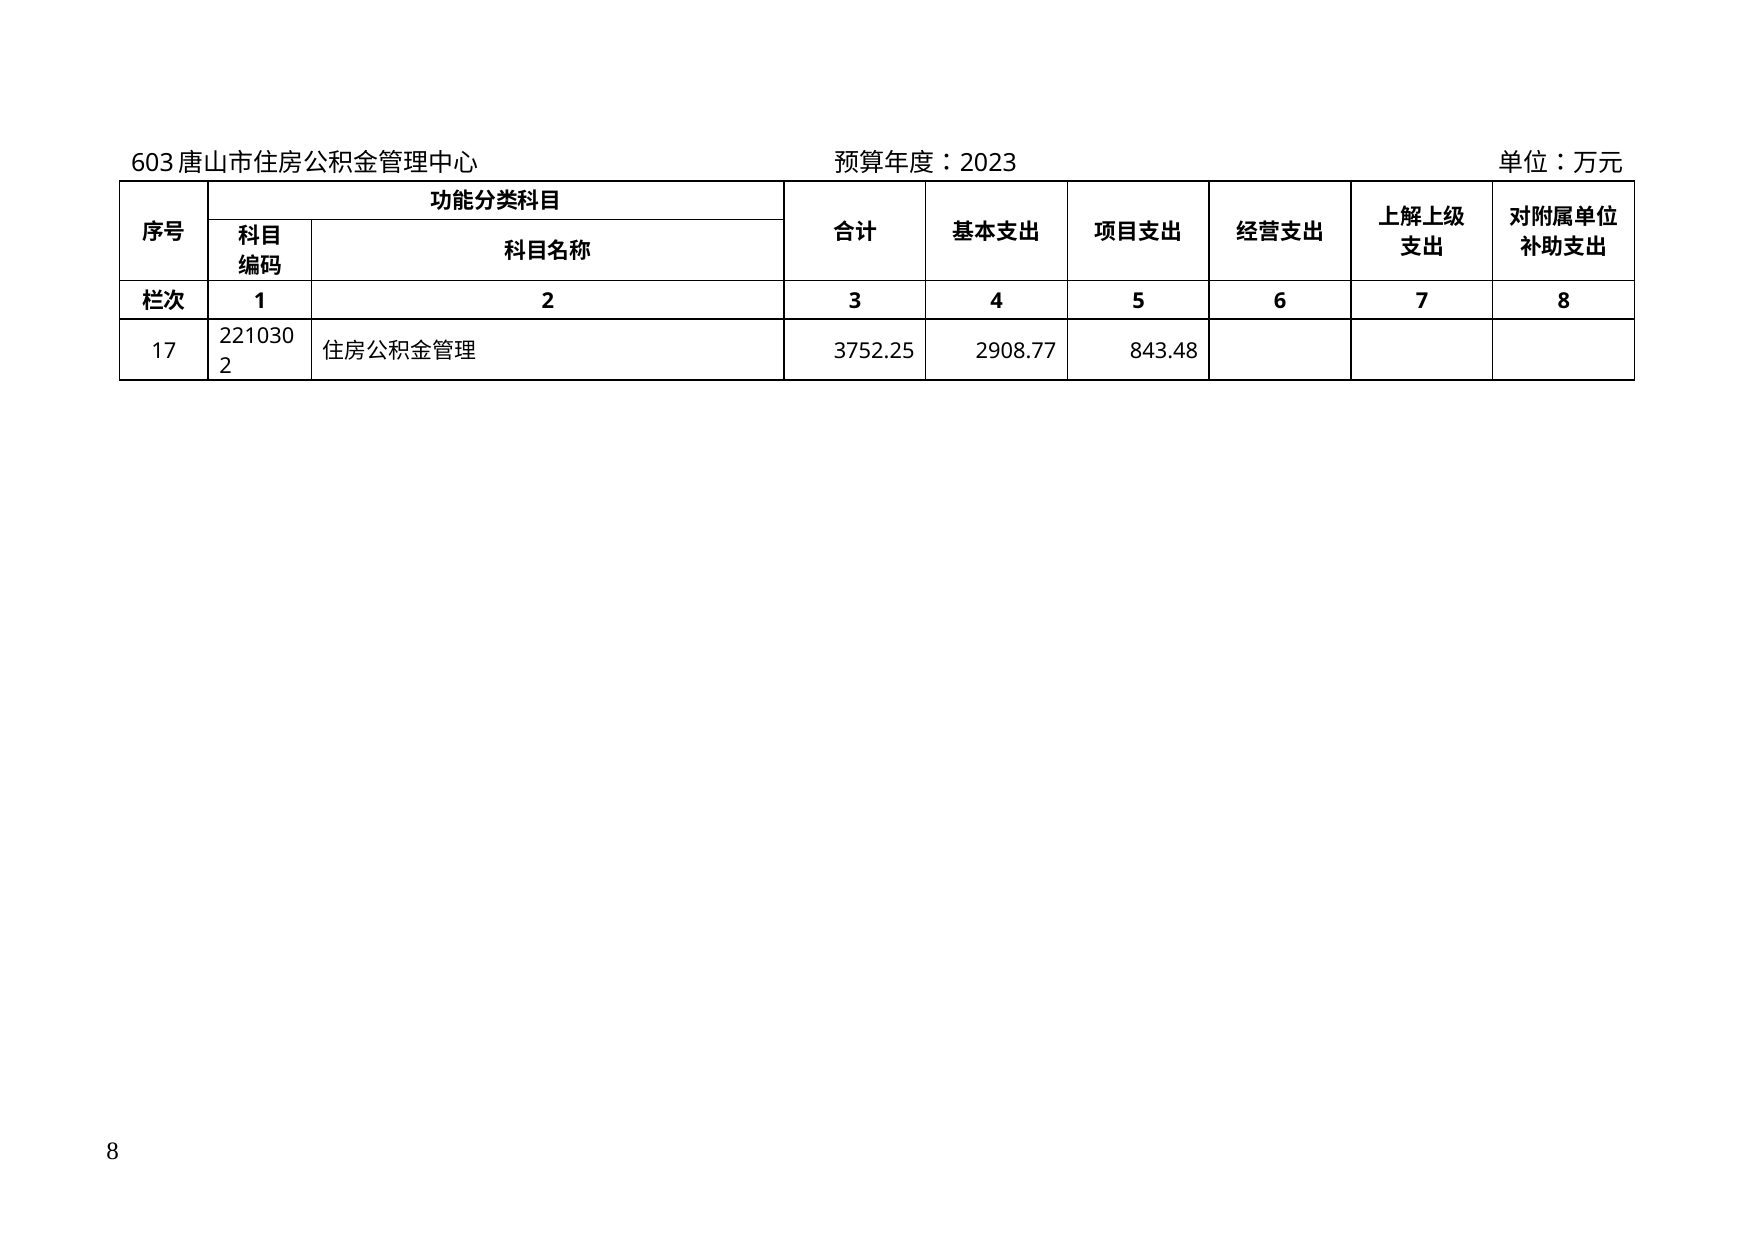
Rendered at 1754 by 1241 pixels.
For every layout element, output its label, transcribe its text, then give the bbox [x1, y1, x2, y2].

table_cell 栏次 [120, 281, 207, 318]
table_cell [1352, 320, 1492, 379]
table_cell 8 [1493, 281, 1634, 318]
table_cell 基本支出 [926, 182, 1067, 280]
table_cell 17 [120, 320, 207, 379]
table_header 预算年度：2023 [785, 143, 1067, 180]
table_cell 3752.25 [785, 320, 925, 379]
table_cell 2908.77 [926, 320, 1067, 379]
table_cell 功能分类科目 [209, 182, 783, 219]
table_cell 科目名称 [312, 220, 783, 280]
table_cell 科目 编码 [209, 220, 311, 280]
table_cell 上解上级 支出 [1352, 182, 1492, 280]
table_cell 项目支出 [1068, 182, 1208, 280]
table_cell [1210, 320, 1350, 379]
table_cell 7 [1352, 281, 1492, 318]
table_header 603唐山市住房公积金管理中心 [120, 143, 783, 180]
table_cell 2210302 [209, 320, 311, 379]
table_cell 住房公积金管理 [312, 320, 783, 379]
table_cell 3 [785, 281, 925, 318]
table_cell 对附属单位补助支出 [1493, 182, 1634, 280]
table_cell 2 [312, 281, 783, 318]
table_cell [1493, 320, 1634, 379]
table_cell 经营支出 [1210, 182, 1350, 280]
table_cell 合计 [785, 182, 925, 280]
table_cell 5 [1068, 281, 1208, 318]
table_cell 843.48 [1068, 320, 1208, 379]
table_cell 1 [209, 281, 311, 318]
table_cell 6 [1210, 281, 1350, 318]
table_cell 4 [926, 281, 1067, 318]
table_cell 序号 [120, 182, 207, 280]
table_header 单位：万元 [1068, 143, 1634, 180]
